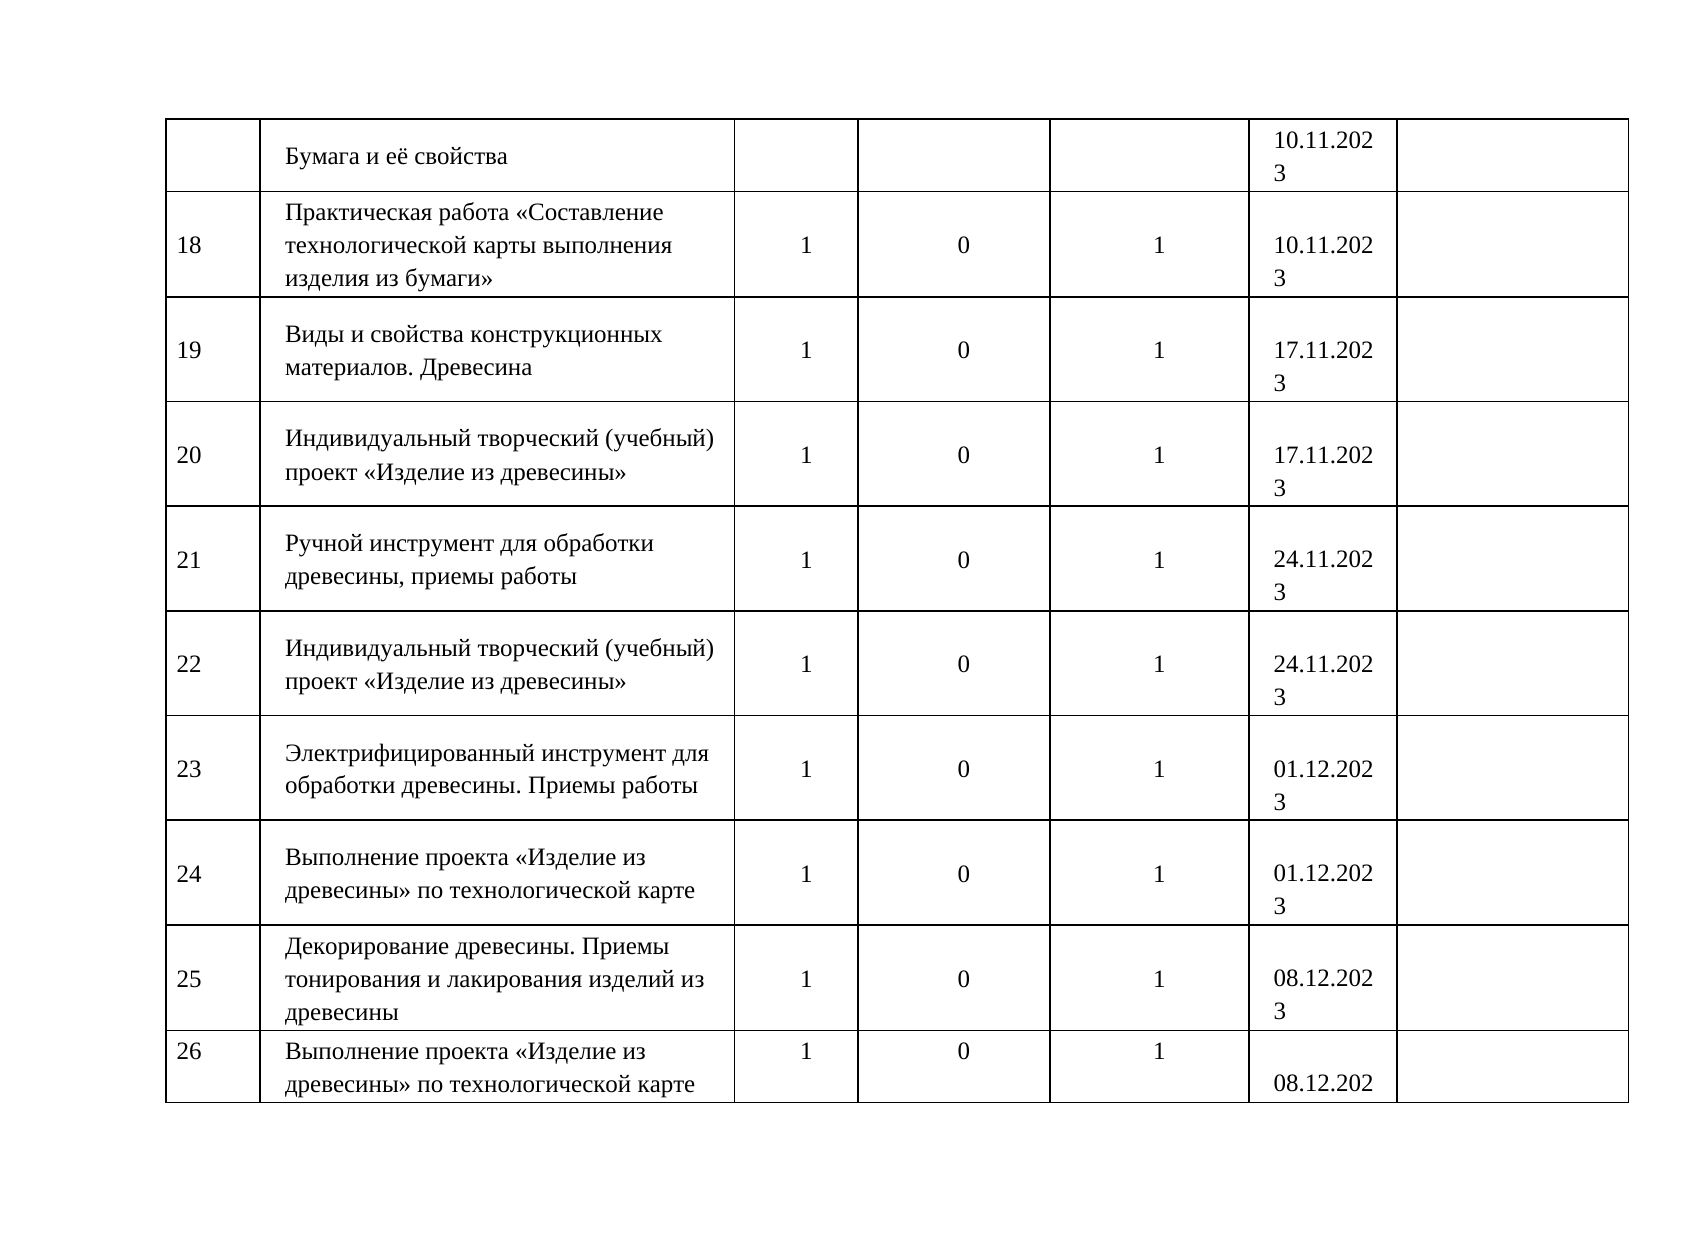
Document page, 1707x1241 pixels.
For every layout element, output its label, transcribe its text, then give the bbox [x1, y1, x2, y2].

table_cell 0 [859, 192, 1049, 296]
table_cell 10.11.2023 [1250, 120, 1396, 191]
table_cell [1398, 402, 1628, 505]
table_cell 19 [167, 298, 259, 401]
table_cell 24.11.2023 [1250, 612, 1396, 715]
table_cell 0 [859, 402, 1049, 505]
table_cell 1 [735, 402, 857, 505]
table_cell 24 [167, 821, 259, 924]
table_cell 18 [167, 192, 259, 296]
table_cell 0 [859, 298, 1049, 401]
table_cell 1 [1051, 1031, 1248, 1102]
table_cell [261, 1031, 734, 1102]
table_cell 1 [1051, 507, 1248, 610]
table_cell 26 [167, 1031, 259, 1102]
table_cell 0 [859, 1031, 1049, 1102]
table_cell 1 [1051, 716, 1248, 819]
table_cell 1 [735, 821, 857, 924]
table_cell 22 [167, 612, 259, 715]
table_cell 1 [735, 926, 857, 1029]
table_cell Электрифицированный инструмент для обработки древесины. Приемы работы [261, 716, 734, 819]
table_cell Выполнение проекта «Изделие из древесины» по технологической карте [261, 821, 734, 924]
table_cell 1 [1051, 120, 1248, 191]
table_cell [1398, 507, 1628, 610]
table_cell 1 [1051, 612, 1248, 715]
table_cell 17 [167, 120, 259, 191]
table_cell [1398, 926, 1628, 1029]
table_cell 1 [735, 120, 857, 191]
table_cell Декорирование древесины. Приемы тонирования и лакирования изделий из древесины [261, 926, 734, 1029]
table_cell 1 [1051, 926, 1248, 1029]
table_cell 17.11.2023 [1250, 298, 1396, 401]
table_cell Индивидуальный творческий (учебный) проект «Изделие из древесины» [261, 402, 734, 505]
table_cell 17.11.2023 [1250, 402, 1396, 505]
table_cell 0 [859, 821, 1049, 924]
table_cell 1 [735, 192, 857, 296]
table_cell [1398, 612, 1628, 715]
table_cell 0 [859, 716, 1049, 819]
table_cell [1398, 821, 1628, 924]
table_cell 24.11.2023 [1250, 507, 1396, 610]
table_cell Индивидуальный творческий (учебный) проект «Изделие из древесины» [261, 612, 734, 715]
table_cell 0 [859, 612, 1049, 715]
table_cell 08.12.2023 [1250, 1031, 1396, 1102]
table_cell 1 [735, 1031, 857, 1102]
table_cell Ручной инструмент для обработки древесины, приемы работы [261, 507, 734, 610]
table_cell 21 [167, 507, 259, 610]
table_cell 1 [735, 716, 857, 819]
table_cell 23 [167, 716, 259, 819]
table_cell 0 [859, 120, 1049, 191]
table_cell 1 [1051, 821, 1248, 924]
table_cell Виды и свойства конструкционных материалов. Древесина [261, 298, 734, 401]
table_cell [1398, 192, 1628, 296]
table_cell 10.11.2023 [1250, 192, 1396, 296]
table_cell 25 [167, 926, 259, 1029]
table_cell Практическая работа «Составление технологической карты выполнения изделия из бумаги» [261, 192, 734, 296]
table_cell 20 [167, 402, 259, 505]
table_cell 0 [859, 926, 1049, 1029]
table_cell 1 [1051, 298, 1248, 401]
table_cell [1398, 120, 1628, 191]
table_cell 0 [859, 507, 1049, 610]
table_cell 08.12.2023 [1250, 926, 1396, 1029]
table_cell [1398, 298, 1628, 401]
table_cell 1 [735, 612, 857, 715]
table_cell 01.12.2023 [1250, 821, 1396, 924]
table_cell 01.12.2023 [1250, 716, 1396, 819]
table_cell 1 [1051, 402, 1248, 505]
table_cell 1 [735, 298, 857, 401]
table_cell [261, 120, 734, 191]
table_cell 1 [735, 507, 857, 610]
table_cell 1 [1051, 192, 1248, 296]
table_cell [1398, 716, 1628, 819]
table_cell [1398, 1031, 1628, 1102]
